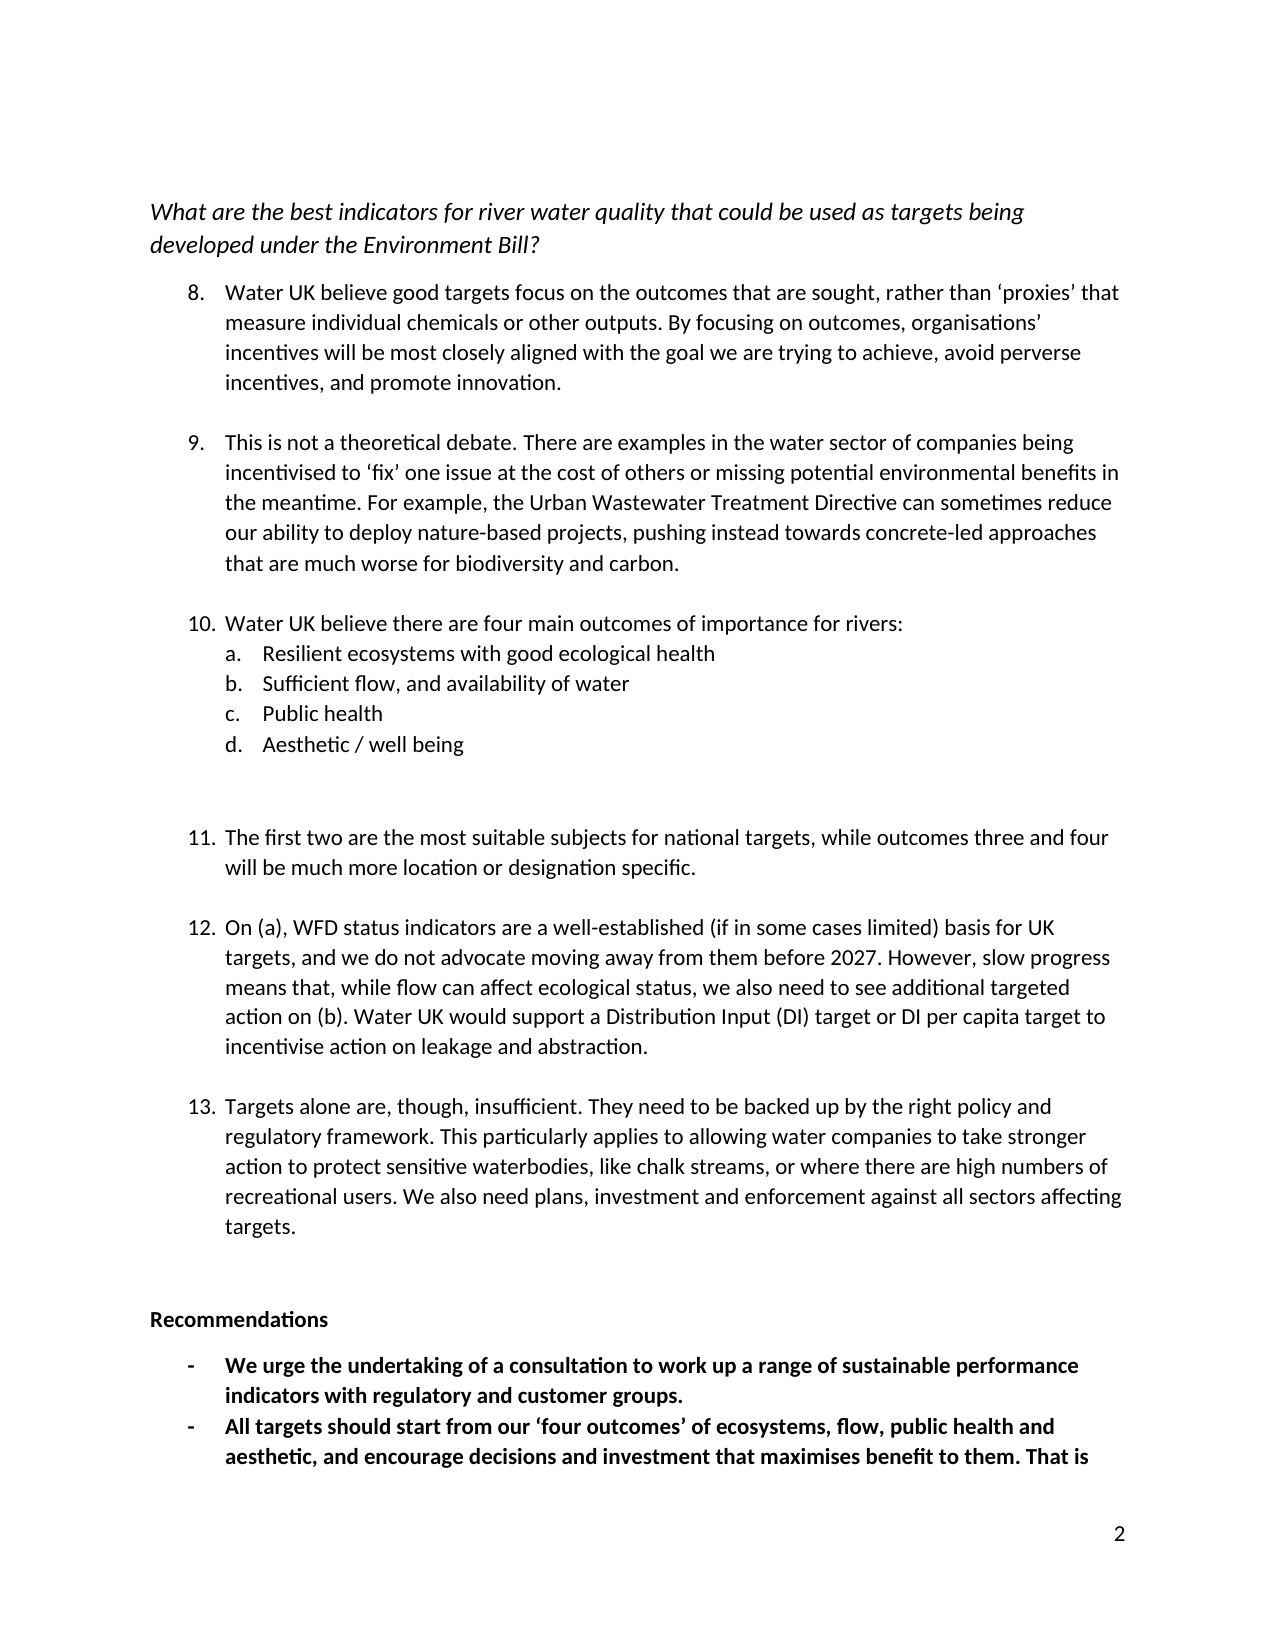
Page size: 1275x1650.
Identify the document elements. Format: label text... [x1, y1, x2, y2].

list The first two are the most suitable subjects for national targets, while outcomes three and four will be much more location or designation specific. [187, 823, 1125, 881]
list We urge the undertaking of a consultation to work up a range of sustainable performance indicators with regulatory and customer groups. [187, 1351, 1125, 1410]
list On (a), WFD status indicators are a well-established (if in some cases limited) basis for UK targets, and we do not advocate moving away from them before 2027. However, slow progress means that, while flow can affect ecological status, we also need to see additional targeted action on (b). Water UK would support a Distribution Input (DI) target or DI per capita target to incentivise action on leakage and abstraction. [187, 913, 1125, 1060]
list Water UK believe there are four main outcomes of importance for rivers: [187, 609, 1125, 637]
text Recommendations [150, 1305, 1125, 1333]
list Targets alone are, though, insufficient. They need to be backed up by the right policy and regulatory framework. This particularly applies to allowing water companies to take stronger action to protect sensitive waterbodies, like chalk streams, or where there are high numbers of recreational users. We also need plans, investment and enforcement against all sectors affecting targets. [187, 1092, 1125, 1240]
list Water UK believe good targets focus on the outcomes that are sought, rather than ‘proxies’ that measure individual chemicals or other outputs. By focusing on outcomes, organisations’ incentives will be most closely aligned with the goal we are trying to achieve, avoid perverse incentives, and promote innovation. [187, 278, 1125, 396]
list Sufficient flow, and availability of water [225, 669, 1125, 697]
text What are the best indicators for river water quality that could be used as targets being developed under the Environment Bill? [150, 197, 1125, 260]
list Aesthetic / well being [225, 730, 1125, 758]
list This is not a theoretical debate. There are examples in the water sector of companies being incentivised to ‘fix’ one issue at the cost of others or missing potential environmental benefits in the meantime. For example, the Urban Wastewater Treatment Directive can sometimes reduce our ability to deploy nature-based projects, pushing instead towards concrete-led approaches that are much worse for biodiversity and carbon. [187, 428, 1125, 577]
list Public health [225, 699, 1125, 727]
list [187, 1412, 1125, 1470]
list Resilient ecosystems with good ecological health [225, 639, 1125, 667]
